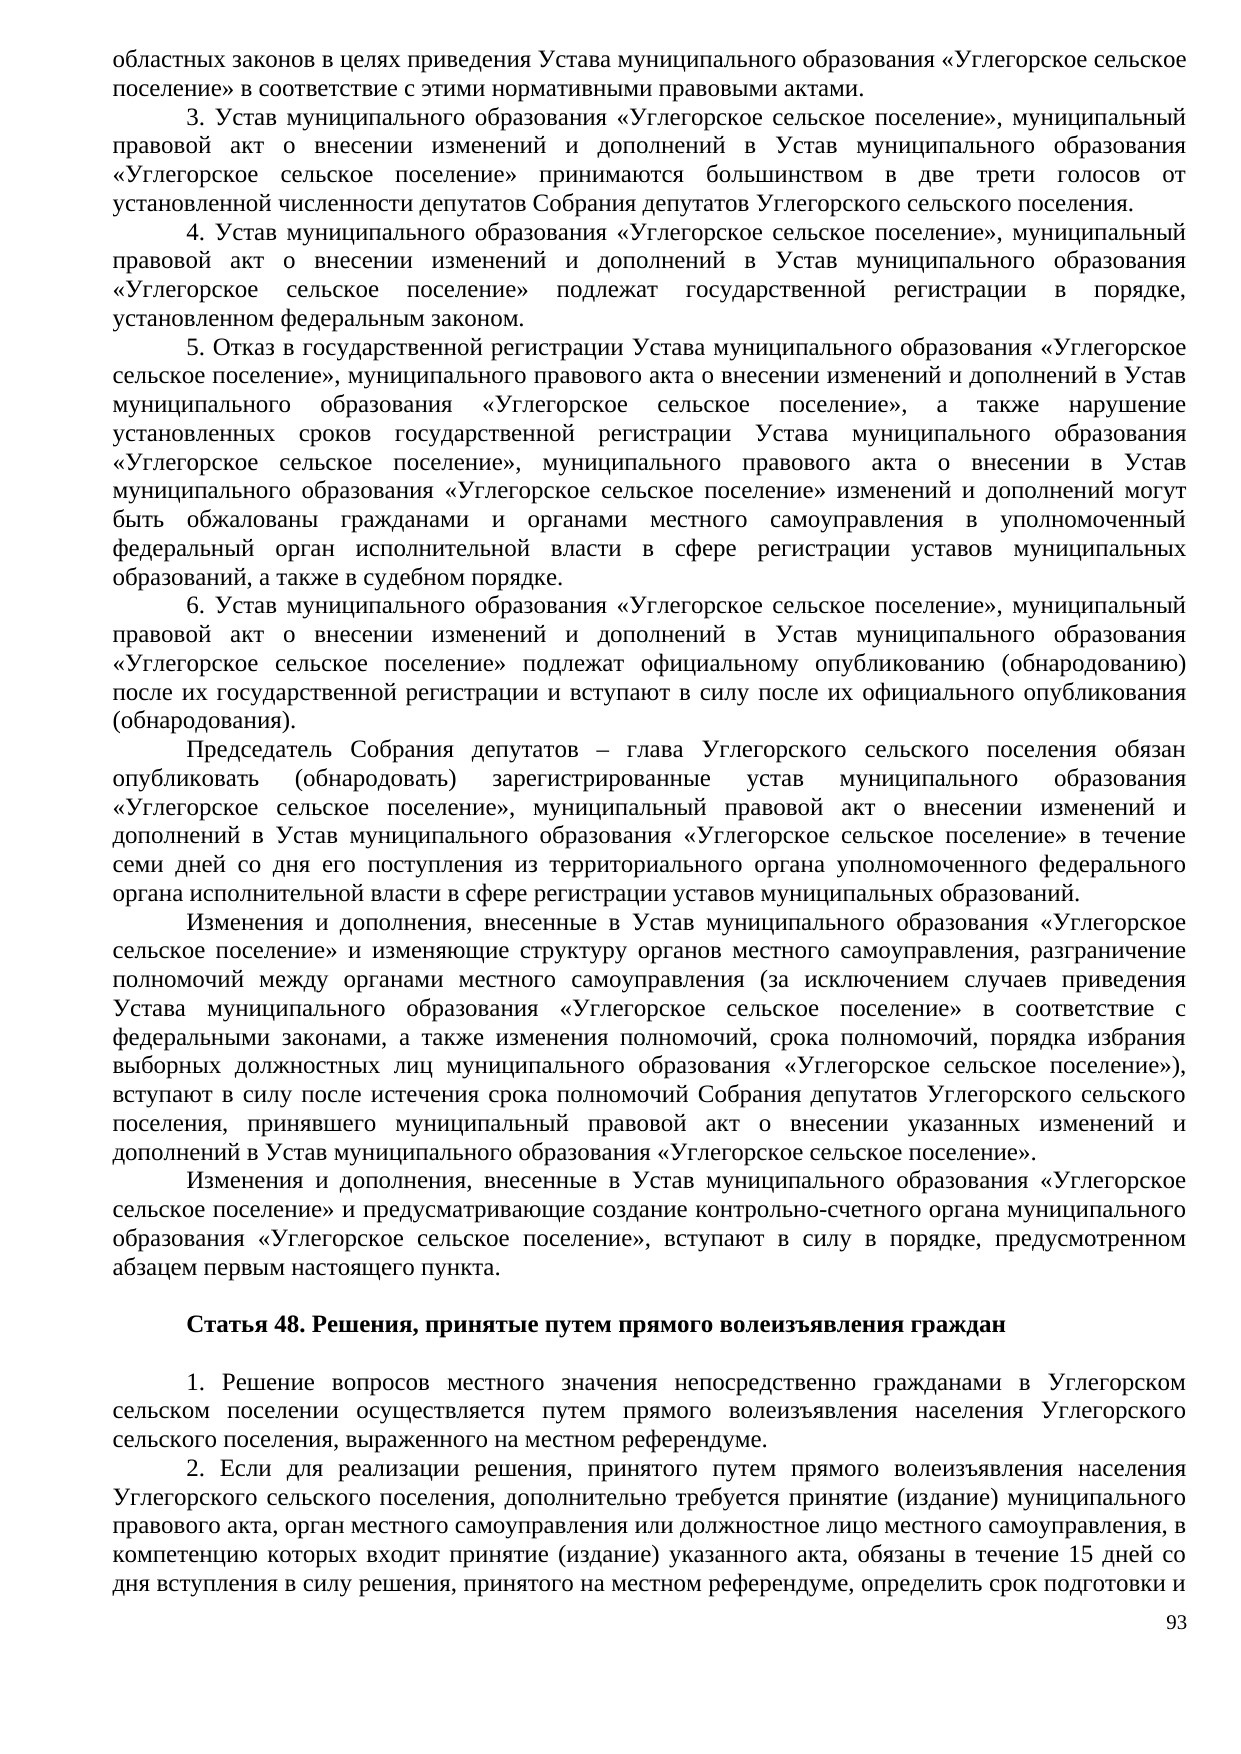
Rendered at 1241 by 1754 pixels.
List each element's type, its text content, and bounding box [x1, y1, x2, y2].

text 4. Устав муниципального образования «Углегорское сельское поселение», муниципальный правовой акт о внесении изменений и дополнений в Устав муниципального образования «Углегорское сельское поселение» подлежат государственной регистрации в порядке, установленном федеральным законом. [112, 217, 1187, 332]
text 1. Решение вопросов местного значения непосредственно гражданами в Углегорском сельском поселении осуществляется путем прямого волеизъявления населения Углегорского сельского поселения, выраженного на местном референдуме. [112, 1367, 1187, 1453]
text 6. Устав муниципального образования «Углегорское сельское поселение», муниципальный правовой акт о внесении изменений и дополнений в Устав муниципального образования «Углегорское сельское поселение» подлежат официальному опубликованию (обнародованию) после их государственной регистрации и вступают в силу после их официального опубликования (обнародования). [112, 591, 1187, 734]
text Статья 48. Решения, принятые путем прямого волеизъявления граждан [112, 1309, 1187, 1338]
text 5. Отказ в государственной регистрации Устава муниципального образования «Углегорское сельское поселение», муниципального правового акта о внесении изменений и дополнений в Устав муниципального образования «Углегорское сельское поселение», а также нарушение установленных сроков государственной регистрации Устава муниципального образования «Углегорское сельское поселение», муниципального правового акта о внесении в Устав муниципального образования «Углегорское сельское поселение» изменений и дополнений могут быть обжалованы гражданами и органами местного самоуправления в уполномоченный федеральный орган исполнительной власти в сфере регистрации уставов муниципальных образований, а также в судебном порядке. [112, 332, 1187, 591]
text Изменения и дополнения, внесенные в Устав муниципального образования «Углегорское сельское поселение» и предусматривающие создание контрольно-счетного органа муниципального образования «Углегорское сельское поселение», вступают в силу в порядке, предусмотренном абзацем первым настоящего пункта. [112, 1166, 1187, 1281]
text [112, 1453, 1187, 1597]
text 3. Устав муниципального образования «Углегорское сельское поселение», муниципальный правовой акт о внесении изменений и дополнений в Устав муниципального образования «Углегорское сельское поселение» принимаются большинством в две трети голосов от установленной численности депутатов Собрания депутатов Углегорского сельского поселения. [112, 102, 1187, 217]
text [112, 44, 1187, 102]
text Председатель Собрания депутатов – глава Углегорского сельского поселения обязан опубликовать (обнародовать) зарегистрированные устав муниципального образования «Углегорское сельское поселение», муниципальный правовой акт о внесении изменений и дополнений в Устав муниципального образования «Углегорское сельское поселение» в течение семи дней со дня его поступления из территориального органа уполномоченного федерального органа исполнительной власти в сфере регистрации уставов муниципальных образований. [112, 734, 1187, 907]
text Изменения и дополнения, внесенные в Устав муниципального образования «Углегорское сельское поселение» и изменяющие структуру органов местного самоуправления, разграничение полномочий между органами местного самоуправления (за исключением случаев приведения Устава муниципального образования «Углегорское сельское поселение» в соответствие с федеральными законами, а также изменения полномочий, срока полномочий, порядка избрания выборных должностных лиц муниципального образования «Углегорское сельское поселение»), вступают в силу после истечения срока полномочий Собрания депутатов Углегорского сельского поселения, принявшего муниципальный правовой акт о внесении указанных изменений и дополнений в Устав муниципального образования «Углегорское сельское поселение». [112, 907, 1187, 1166]
